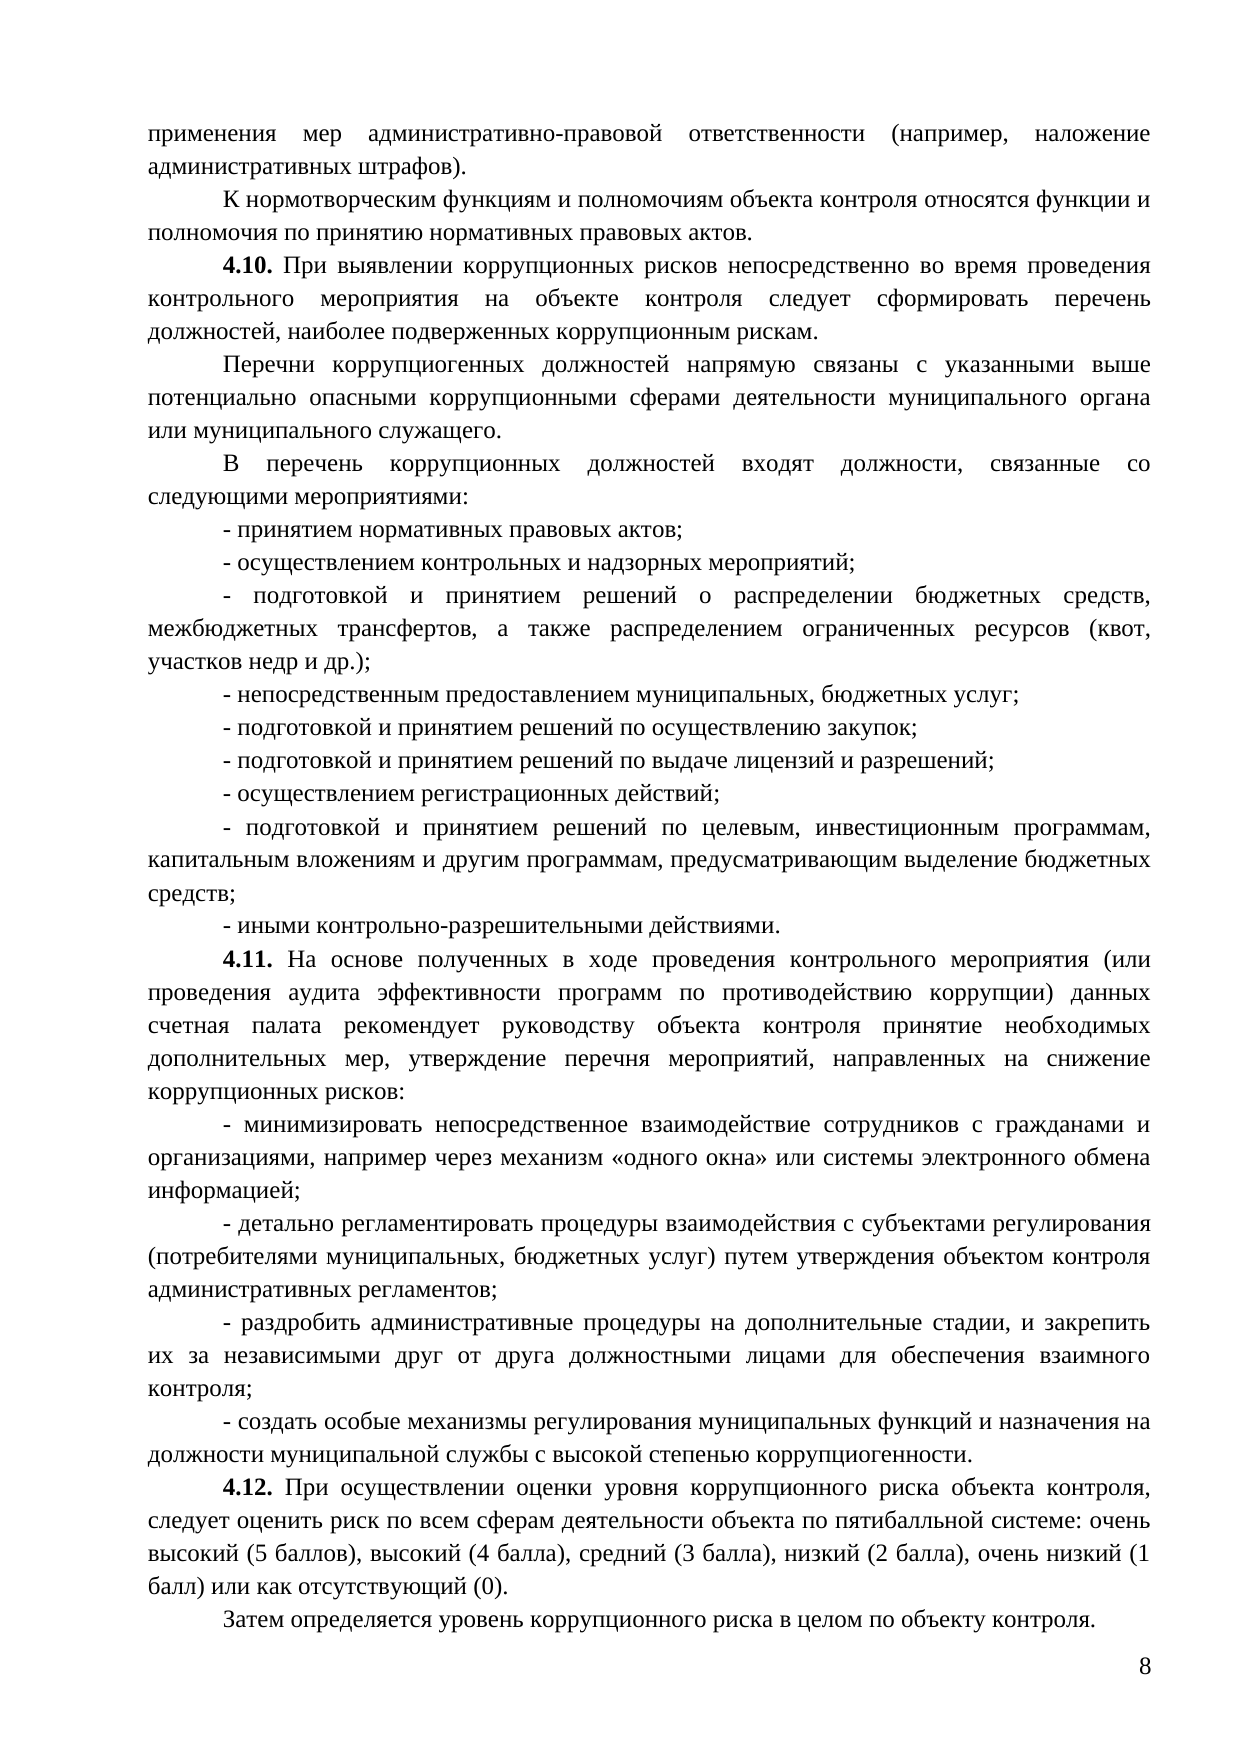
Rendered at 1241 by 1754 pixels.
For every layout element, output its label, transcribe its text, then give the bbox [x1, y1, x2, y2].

text - подготовкой и принятием решений по целевым, инвестиционным программам, капитальным вложениям и другим программам, предусматривающим выделение бюджетных средств; [148, 812, 1152, 906]
text К нормотворческим функциям и полномочиям объекта контроля относятся функции и полномочия по принятию нормативных правовых актов. [148, 184, 1152, 246]
text - подготовкой и принятием решений о распределении бюджетных средств, межбюджетных трансфертов, а также распределением ограниченных ресурсов (квот, участков недр и др.); [148, 580, 1152, 675]
text 4.11. На основе полученных в ходе проведения контрольного мероприятия (или проведения аудита эффективности программ по противодействию коррупции) данных счетная палата рекомендует руководству объекта контроля принятие необходимых дополнительных мер, утверждение перечня мероприятий, направленных на снижение коррупционных рисков: [148, 944, 1152, 1104]
text - осуществлением контрольных и надзорных мероприятий; [148, 547, 1152, 576]
text - создать особые механизмы регулирования муниципальных функций и назначения на должности муниципальной службы с высокой степенью коррупциогенности. [148, 1406, 1152, 1468]
text 4.10. При выявлении коррупционных рисков непосредственно во время проведения контрольного мероприятия на объекте контроля следует сформировать перечень должностей, наиболее подверженных коррупционным рискам. [148, 250, 1152, 345]
text - минимизировать непосредственное взаимодействие сотрудников с гражданами и организациями, например через механизм «одного окна» или системы электронного обмена информацией; [148, 1109, 1152, 1203]
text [148, 118, 1152, 180]
text В перечень коррупционных должностей входят должности, связанные со следующими мероприятиями: [148, 448, 1152, 510]
text - принятием нормативных правовых актов; [148, 514, 1152, 543]
text - осуществлением регистрационных действий; [148, 778, 1152, 807]
text 4.12. При осуществлении оценки уровня коррупционного риска объекта контроля, следует оценить риск по всем сферам деятельности объекта по пятибалльной системе: очень высокий (5 баллов), высокий (4 балла), средний (3 балла), низкий (2 балла), очень низкий (1 балл) или как отсутствующий (0). [148, 1472, 1152, 1600]
text - непосредственным предоставлением муниципальных, бюджетных услуг; [148, 679, 1152, 708]
text Перечни коррупциогенных должностей напрямую связаны с указанными выше потенциально опасными коррупционными сферами деятельности муниципального органа или муниципального служащего. [148, 349, 1152, 444]
text Затем определяется уровень коррупционного риска в целом по объекту контроля. [148, 1604, 1152, 1633]
text - раздробить административные процедуры на дополнительные стадии, и закрепить их за независимыми друг от друга должностными лицами для обеспечения взаимного контроля; [148, 1307, 1152, 1402]
text - подготовкой и принятием решений по осуществлению закупок; [148, 712, 1152, 741]
text - детально регламентировать процедуры взаимодействия с субъектами регулирования (потребителями муниципальных, бюджетных услуг) путем утверждения объектом контроля административных регламентов; [148, 1208, 1152, 1303]
text - иными контрольно-разрешительными действиями. [148, 911, 1152, 939]
text - подготовкой и принятием решений по выдаче лицензий и разрешений; [148, 746, 1152, 774]
